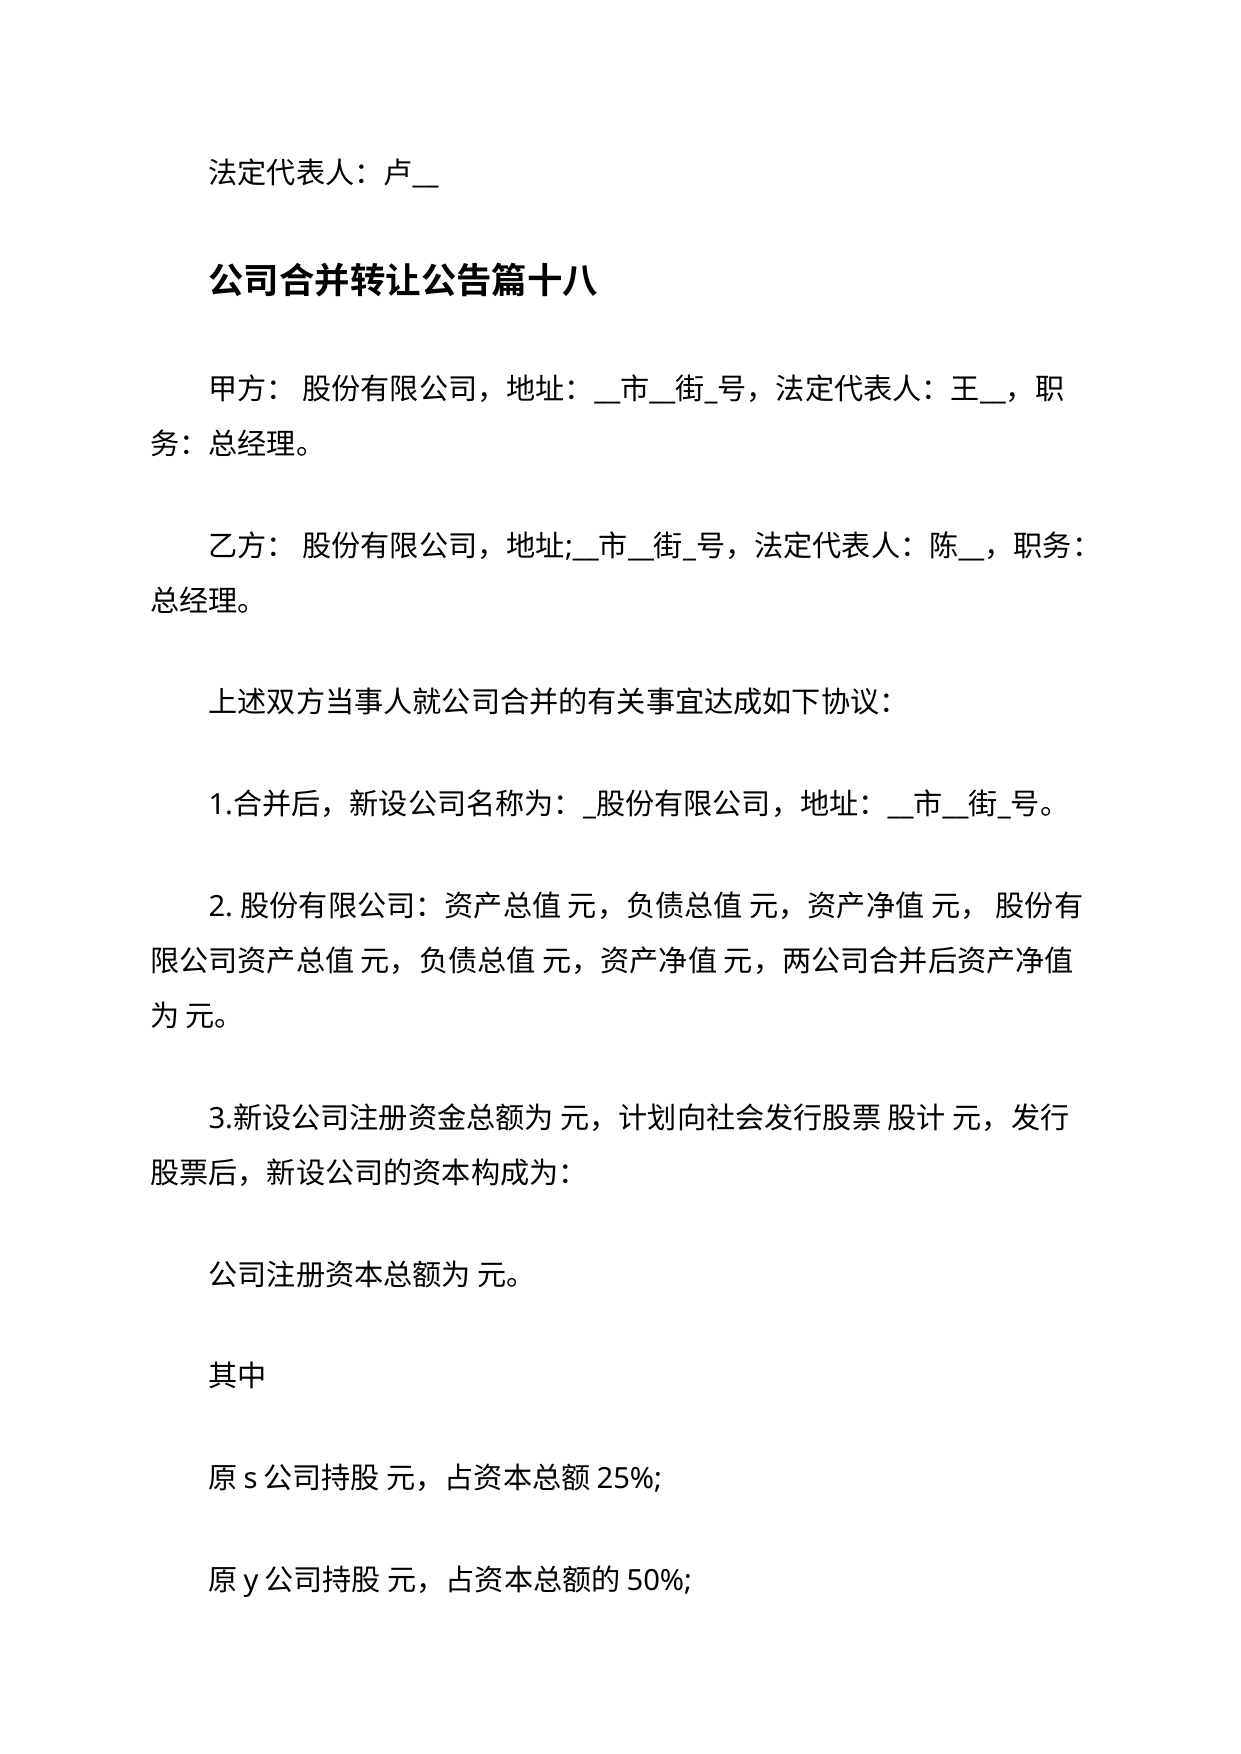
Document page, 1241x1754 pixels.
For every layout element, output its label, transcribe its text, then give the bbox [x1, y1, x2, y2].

text 上述双方当事人就公司合并的有关事宜达成如下协议： [150, 679, 1090, 721]
text 3.新设公司注册资金总额为 元，计划向社会发行股票 股计 元，发行股票后，新设公司的资本构成为： [150, 1094, 1090, 1192]
text 公司合并转让公告篇十八 [150, 252, 1090, 303]
text 乙方： 股份有限公司，地址;__市__街_号，法定代表人：陈__，职务：总经理。 [150, 522, 1090, 619]
text 公司注册资本总额为 元。 [150, 1251, 1090, 1293]
text 2. 股份有限公司：资产总值 元，负债总值 元，资产净值 元， 股份有限公司资产总值 元，负债总值 元，资产净值 元，两公司合并后资产净值为 元。 [150, 883, 1090, 1035]
text 甲方： 股份有限公司，地址：__市__街_号，法定代表人：王__，职务：总经理。 [150, 365, 1090, 463]
text 法定代表人：卢__ [150, 150, 1090, 192]
text 原s公司持股 元，占资本总额25%; [150, 1455, 1090, 1497]
text 其中 [150, 1353, 1090, 1395]
text 1.合并后，新设公司名称为：_股份有限公司，地址：__市__街_号。 [150, 781, 1090, 823]
text 原y公司持股 元，占资本总额的50%; [150, 1557, 1090, 1599]
